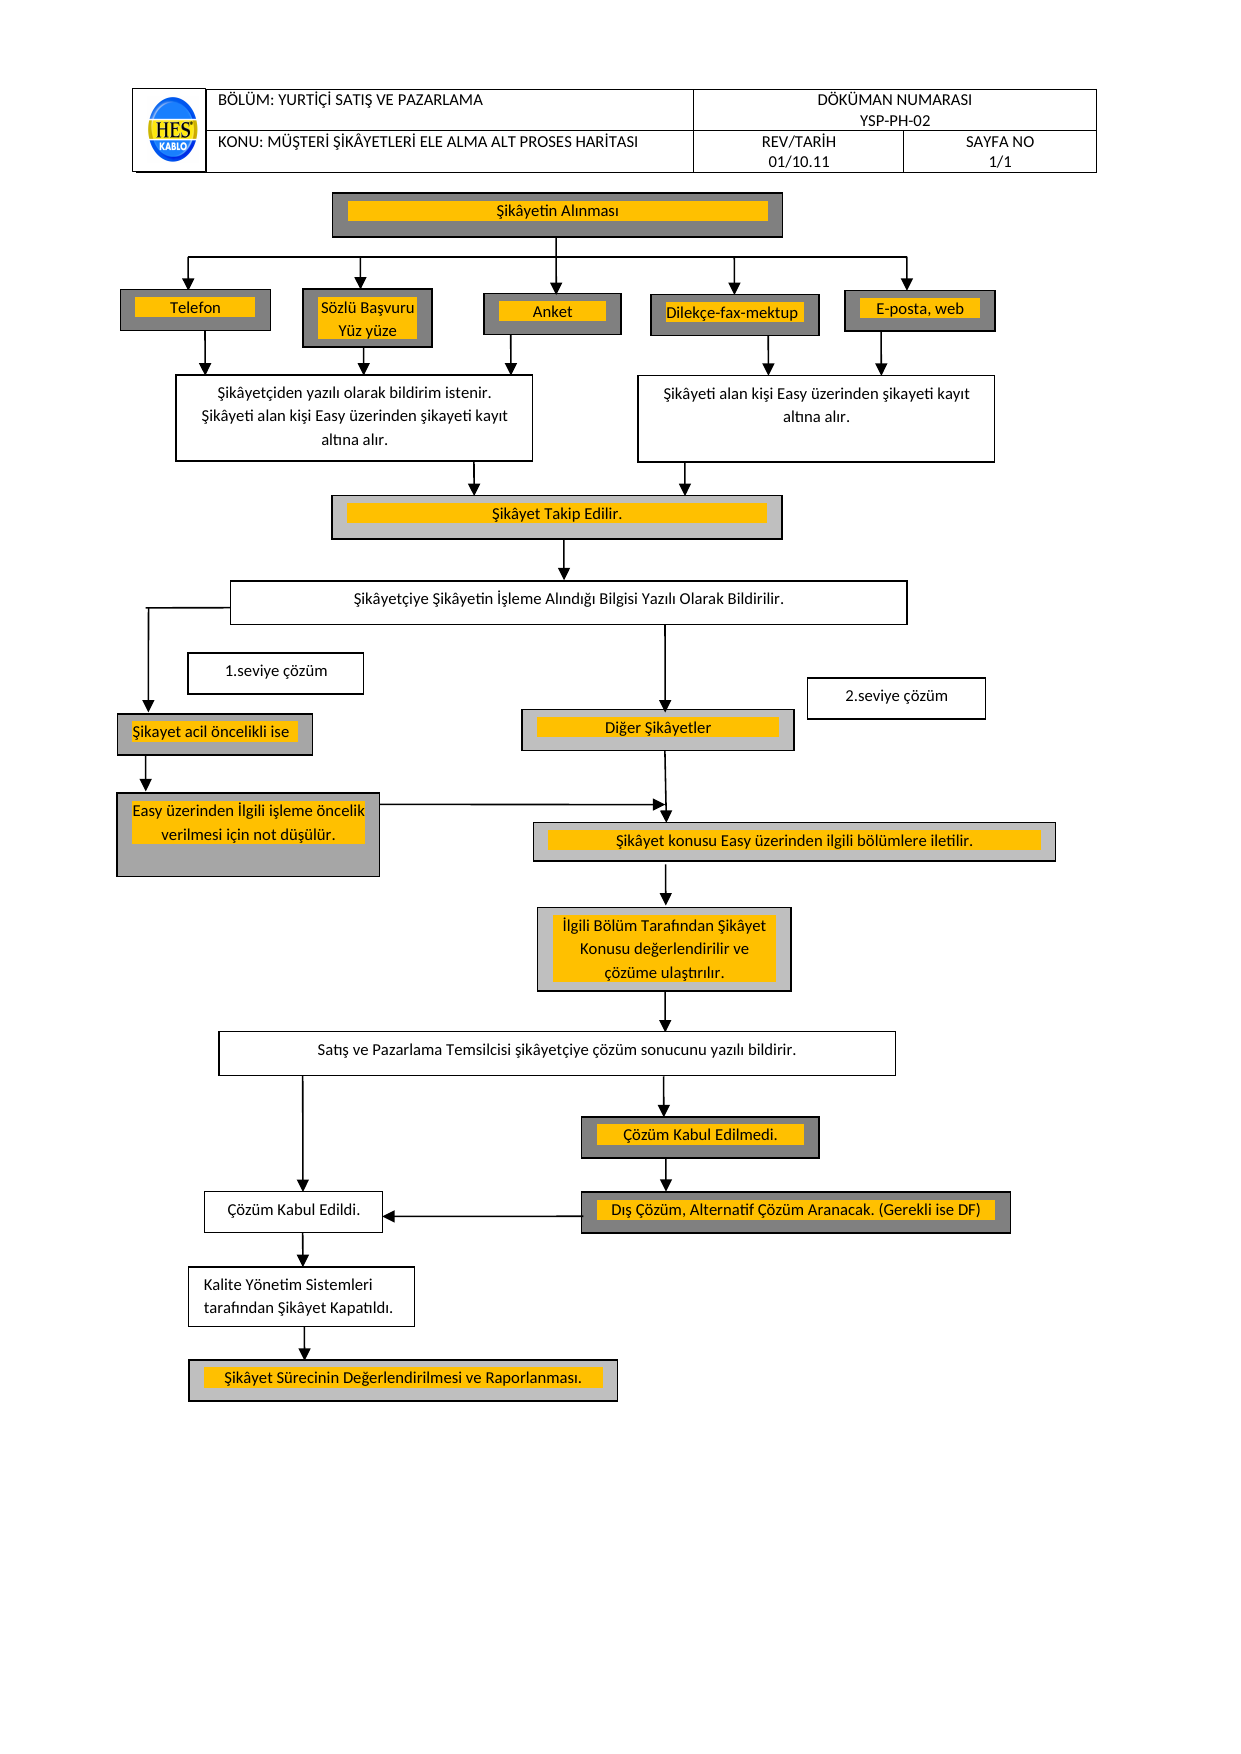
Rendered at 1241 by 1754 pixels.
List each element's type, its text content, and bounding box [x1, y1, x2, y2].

table_cell KONU: MÜŞTERİ ŞİKÂYETLERİ ELE ALMA ALT PROSES HARİTASI [207, 131, 693, 172]
table_cell SAYFA NO 1/1 [904, 131, 1096, 172]
picture [147, 96, 199, 163]
table_cell REV/TARİH 01/10.11 [694, 131, 903, 172]
table_header BÖLÜM: YURTİÇİ SATIŞ VE PAZARLAMA [207, 90, 693, 130]
table_header DÖKÜMAN NUMARASI YSP-PH-02 [694, 90, 1096, 130]
